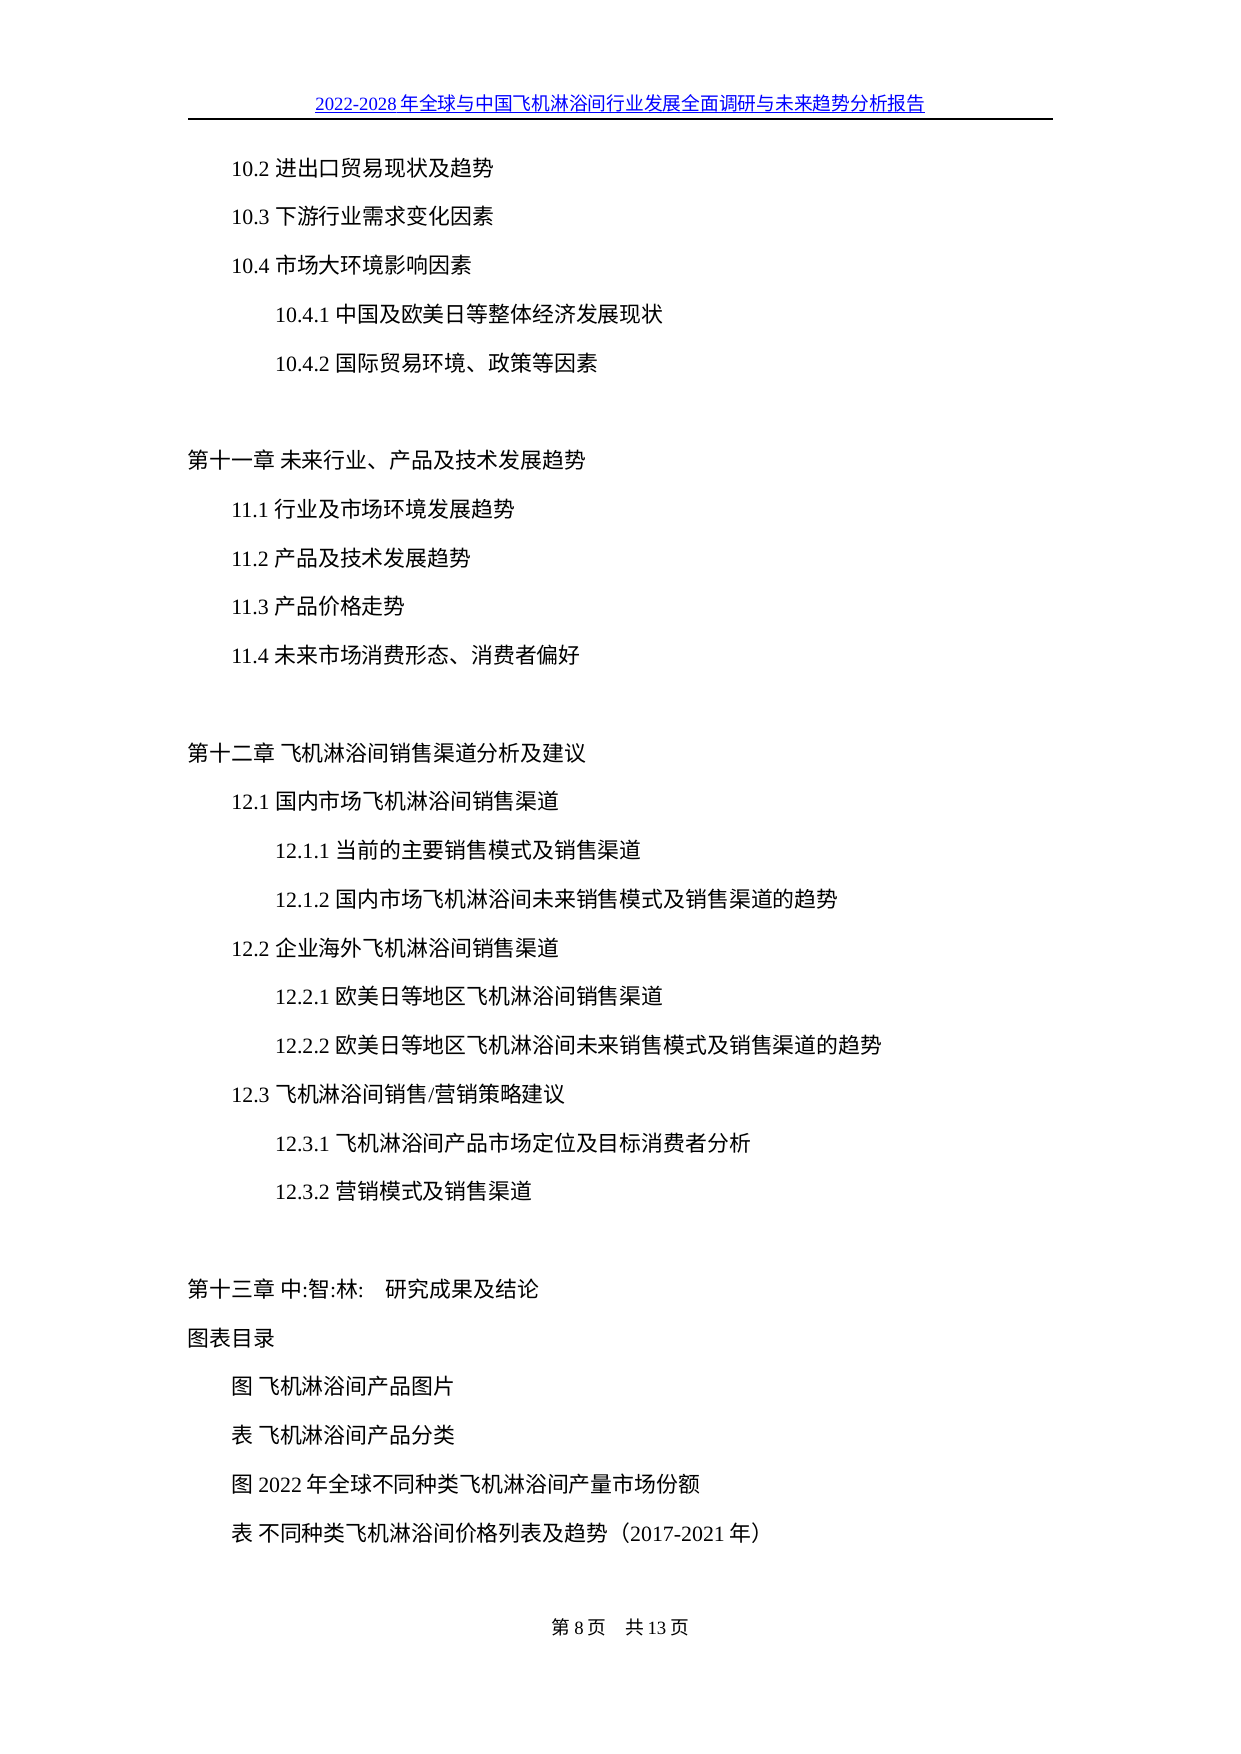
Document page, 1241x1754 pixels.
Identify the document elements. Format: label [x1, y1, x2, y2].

text [187, 150, 1053, 1548]
